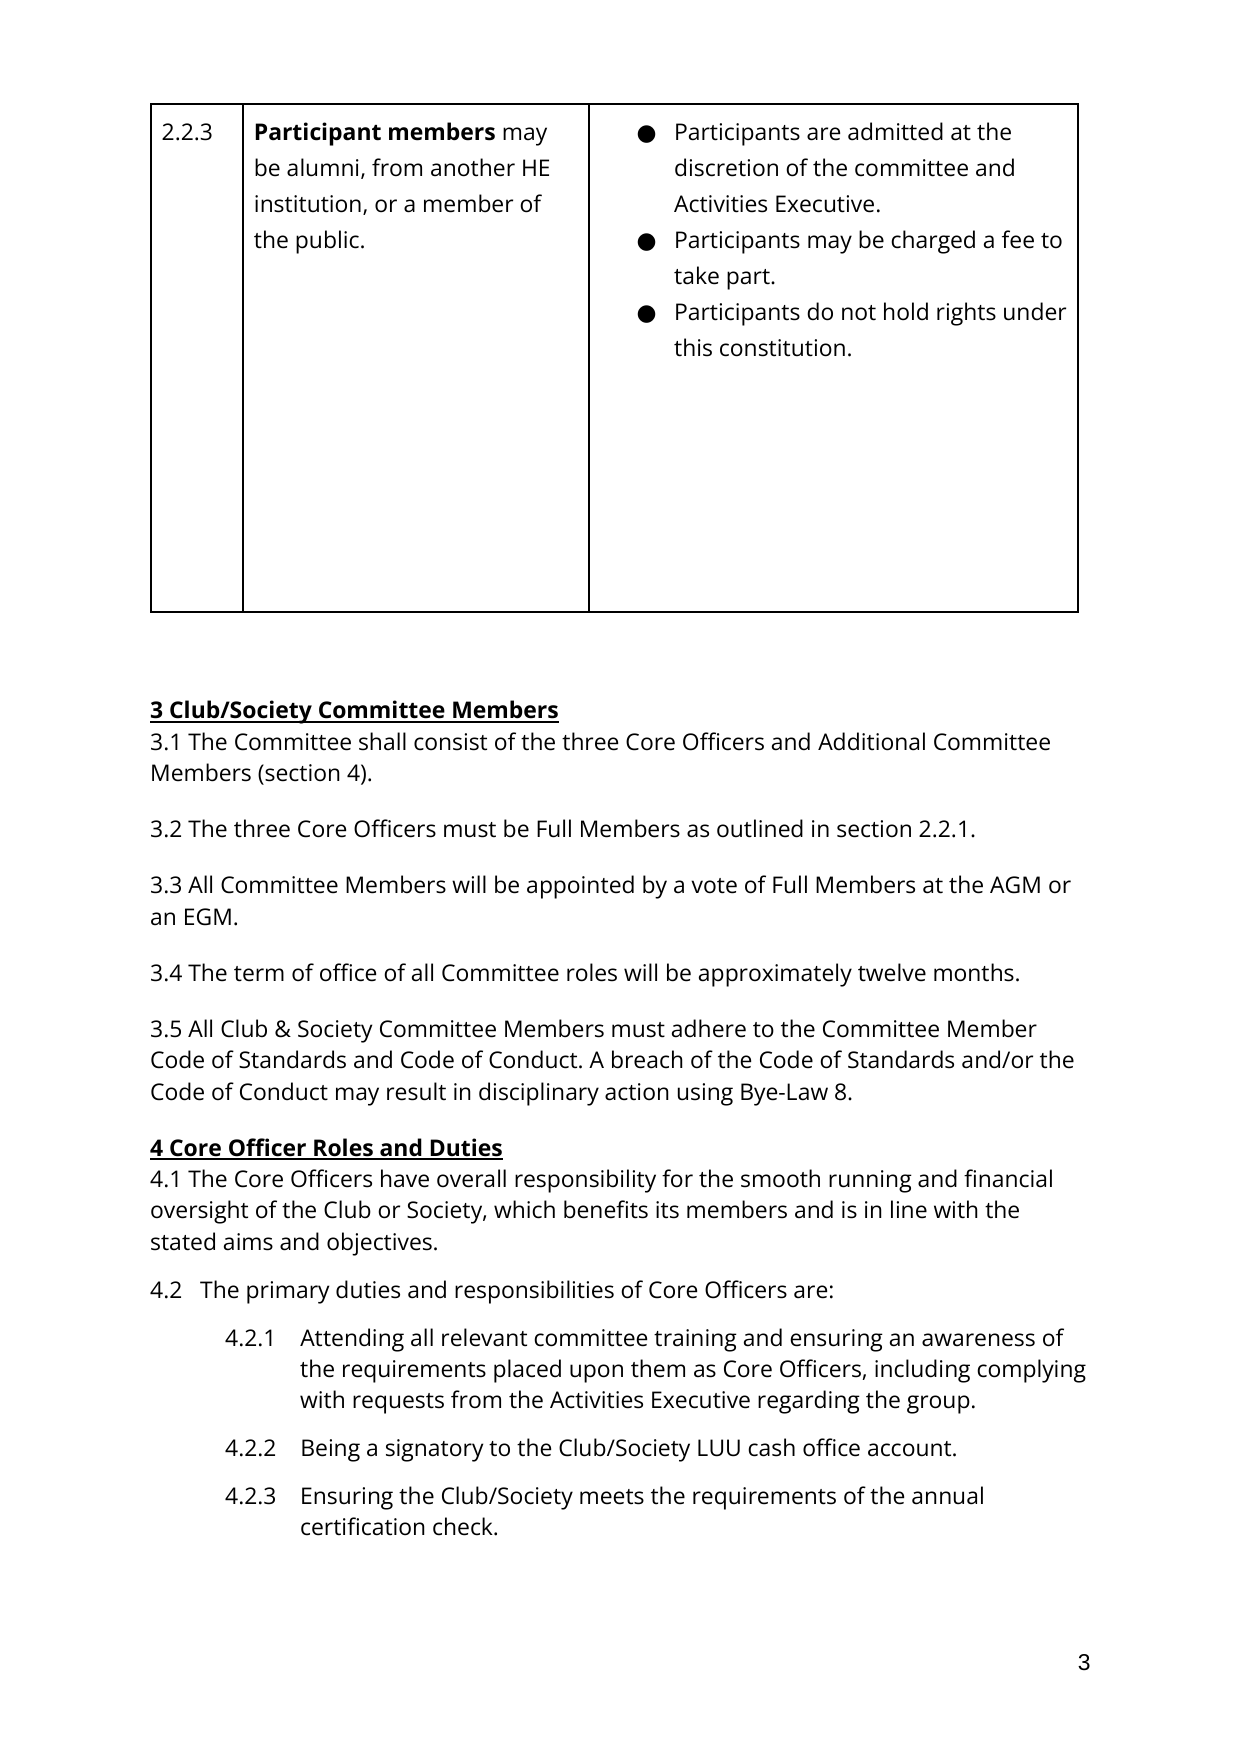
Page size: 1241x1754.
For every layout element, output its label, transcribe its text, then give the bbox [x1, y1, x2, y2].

text 3 Club/Society Committee Members [150, 694, 1090, 726]
text 3.4 The term of office of all Committee roles will be approximately twelve months. [150, 957, 1090, 988]
text 3.2 The three Core Officers must be Full Members as outlined in section 2.2.1. [150, 813, 1090, 844]
text 3.3 All Committee Members will be appointed by a vote of Full Members at the AGM or an EGM. [150, 869, 1090, 932]
table_cell Participants are admitted at the discretion of the committee and Activities Executive. Participants may be charged a fee to take part. Participants do not hold rights under this constitution. [590, 105, 1077, 611]
text 4 Core Officer Roles and Duties [150, 1132, 1090, 1163]
text 4.2.2 Being a signatory to the Club/Society LUU cash office account. [225, 1432, 1090, 1463]
text 3.1 The Committee shall consist of the three Core Officers and Additional Committee Members (section 4). [150, 726, 1090, 788]
table_cell Participant members may be alumni, from another HE institution, or a member of the public. [244, 105, 588, 611]
text 4.2.1 Attending all relevant committee training and ensuring an awareness of the requirements placed upon them as Core Officers, including complying with requests from the Activities Executive regarding the group. [225, 1322, 1090, 1415]
table_cell 2.2.3 [152, 105, 242, 611]
text 3.5 All Club & Society Committee Members must adhere to the Committee Member Code of Standards and Code of Conduct. A breach of the Code of Standards and/or the Code of Conduct may result in disciplinary action using Bye-Law 8. [150, 1013, 1090, 1107]
text 4.2.3 Ensuring the Club/Society meets the requirements of the annual certification check. [225, 1480, 1090, 1542]
text 4.1 The Core Officers have overall responsibility for the smooth running and financial oversight of the Club or Society, which benefits its members and is in line with the stated aims and objectives. [150, 1163, 1090, 1257]
text 4.2 The primary duties and responsibilities of Core Officers are: [150, 1274, 1090, 1305]
